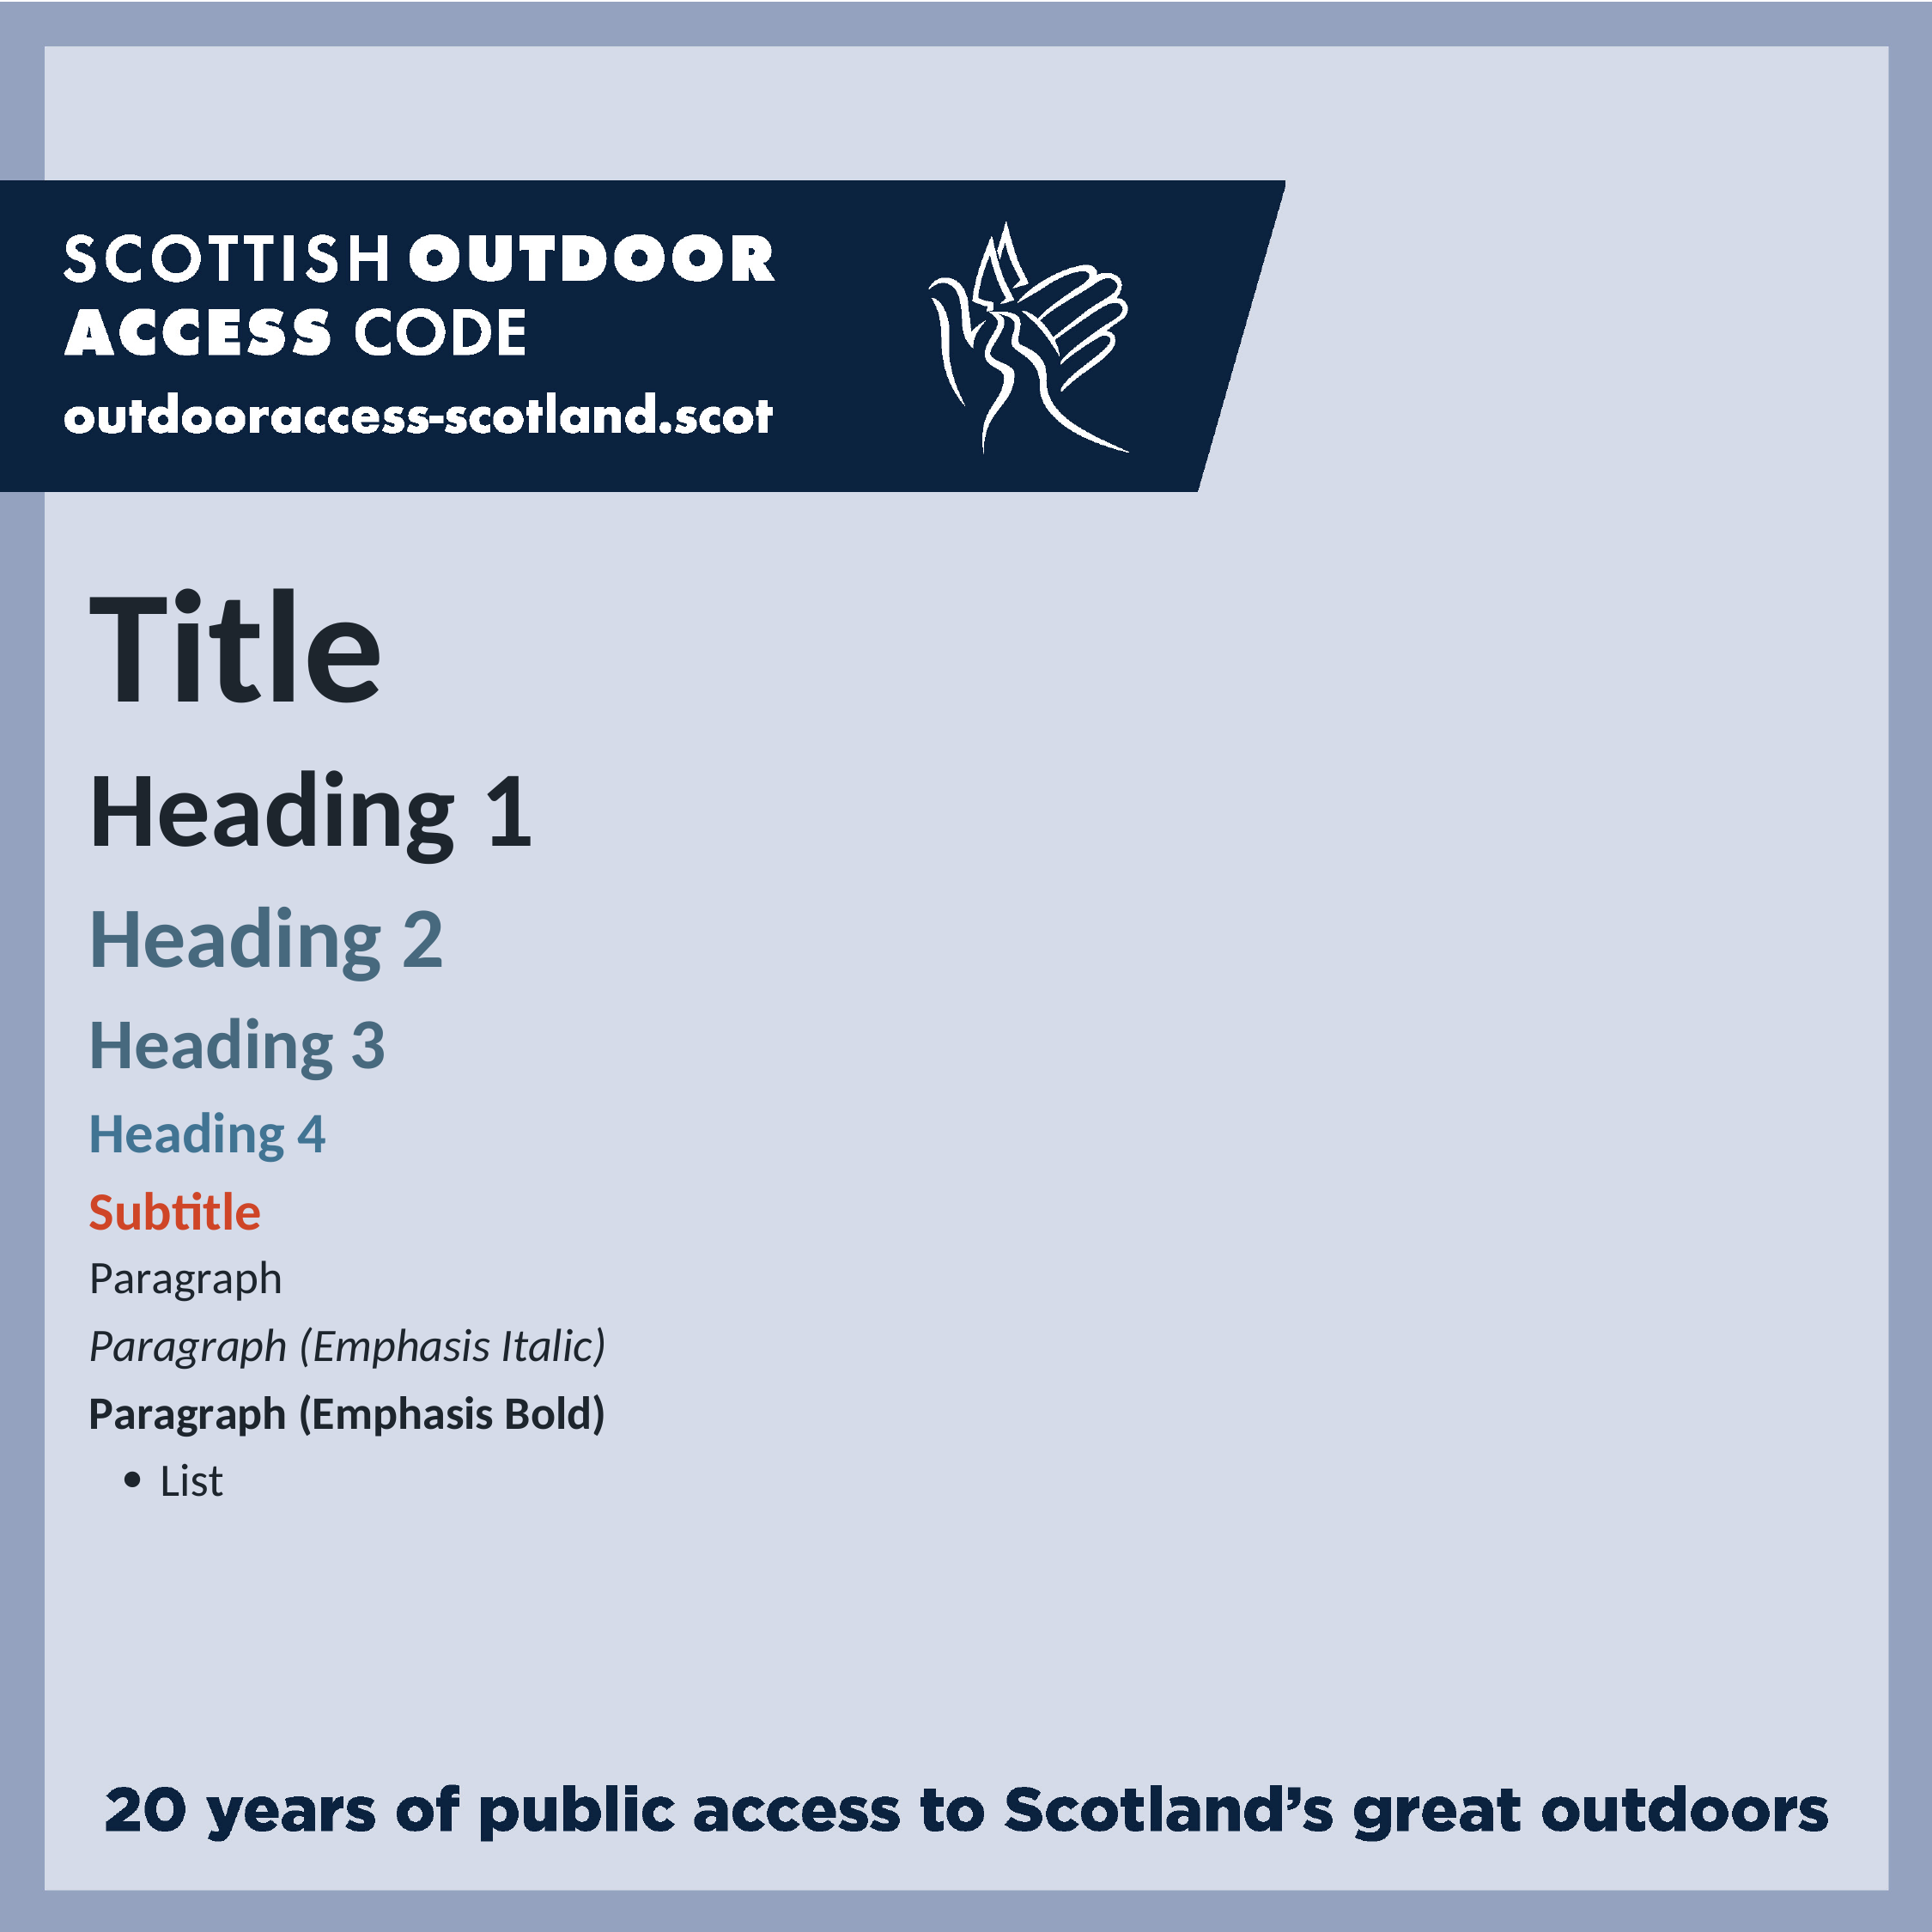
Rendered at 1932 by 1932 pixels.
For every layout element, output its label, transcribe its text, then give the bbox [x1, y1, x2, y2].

text Paragraph (Emphasis Italic) [88, 1316, 1805, 1373]
subtitle Heading 1 [88, 742, 1805, 872]
picture [0, 2, 1932, 1932]
subtitle Subtitle [88, 1178, 1805, 1243]
list List [125, 1451, 1805, 1508]
subtitle Heading 4 [88, 1097, 1805, 1167]
text Paragraph (Emphasis Bold) [88, 1384, 1805, 1441]
text Paragraph [88, 1249, 1805, 1305]
subtitle Heading 3 [88, 999, 1805, 1086]
subtitle Heading 2 [88, 884, 1805, 988]
title Title [88, 545, 1805, 742]
